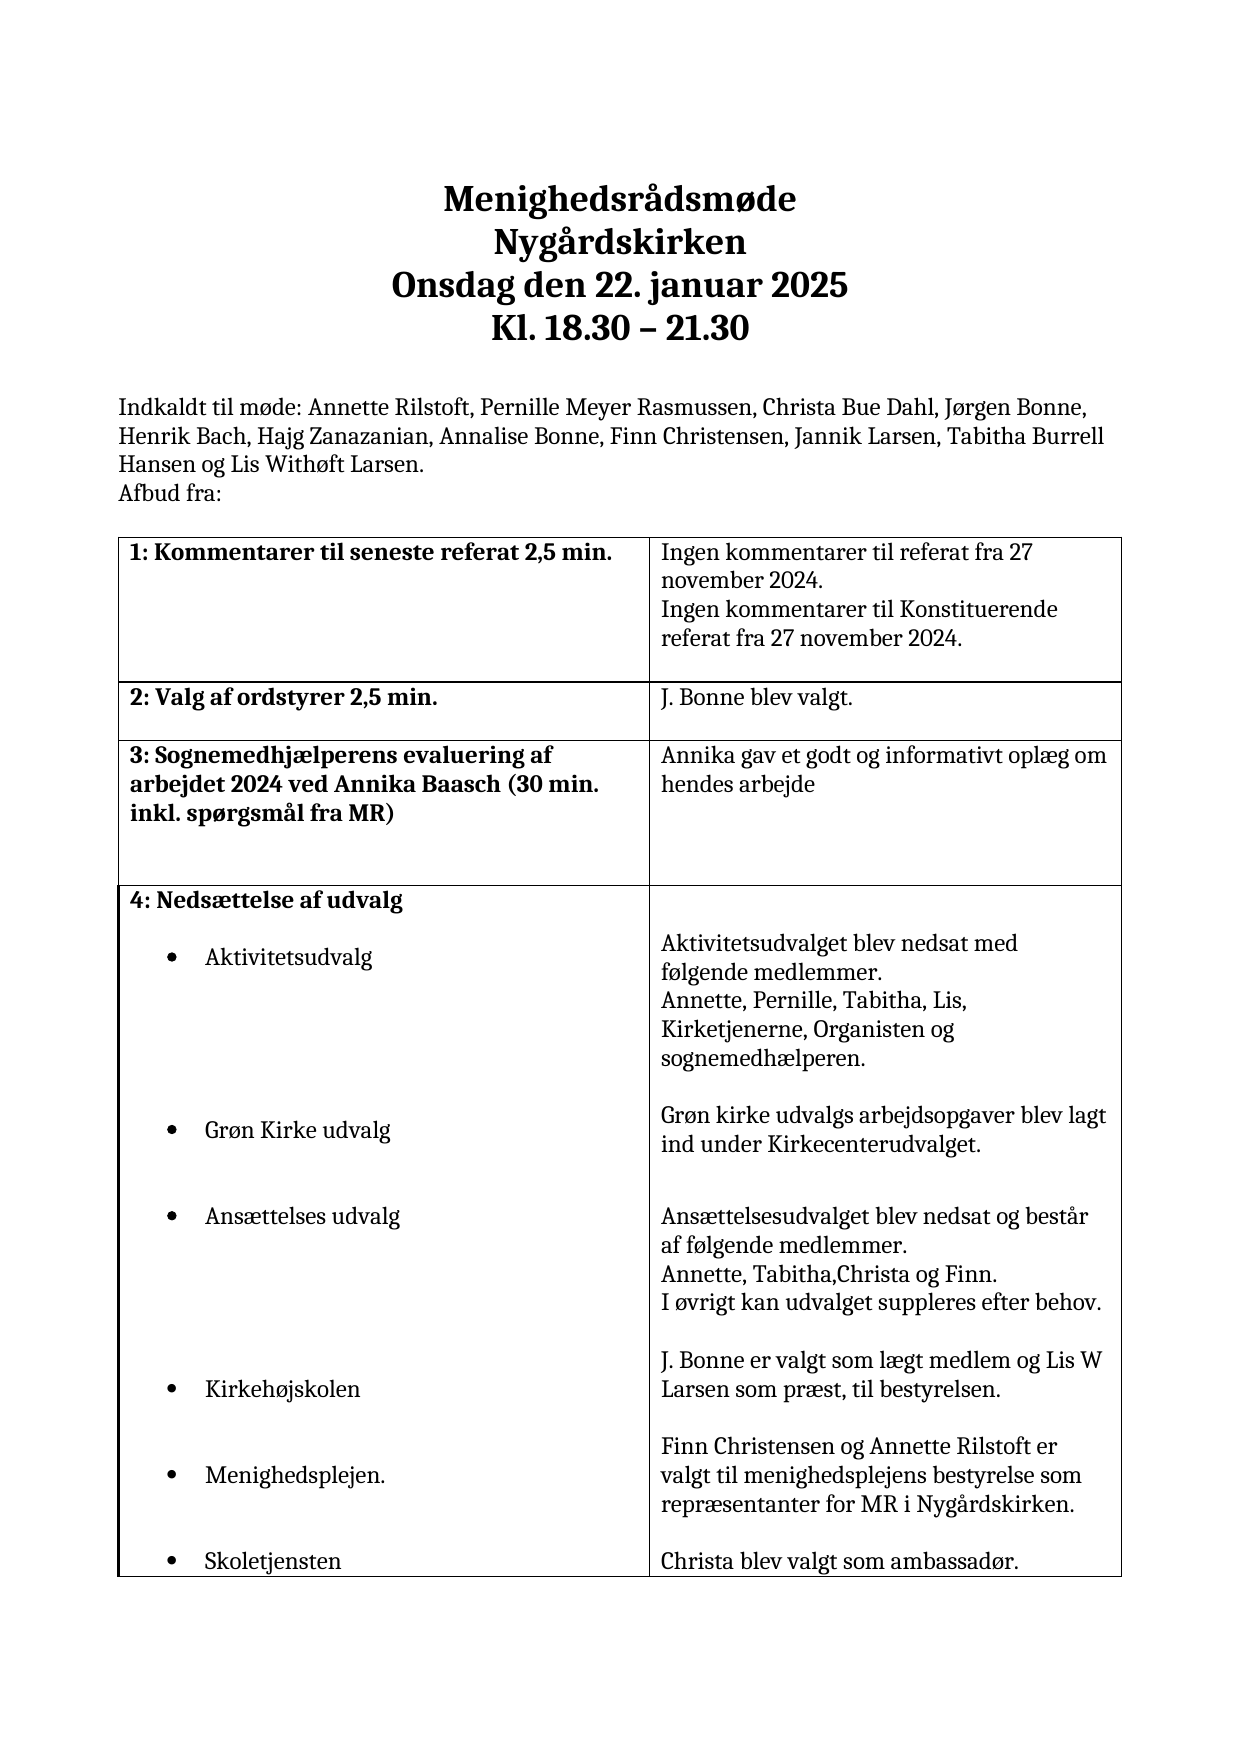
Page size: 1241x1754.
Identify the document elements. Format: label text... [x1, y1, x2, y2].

text Menighedsrådsmøde [118, 177, 1122, 220]
text Afbud fra: [118, 479, 1122, 508]
text Onsdag den 22. januar 2025 [118, 263, 1122, 307]
table_header Ingen kommentarer til referat fra 27 november 2024. Ingen kommentarer til Konstituerende referat fra 27 november 2024. [650, 538, 1121, 681]
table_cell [650, 886, 1121, 1576]
table_cell J. Bonne blev valgt. [650, 683, 1121, 740]
text Kl. 18.30 – 21.30 [118, 307, 1122, 350]
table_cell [120, 886, 649, 1576]
table_cell 3: Sognemedhjælperens evaluering af arbejdet 2024 ved Annika Baasch (30 min. inkl. spørgsmål fra MR) [119, 741, 649, 885]
table_cell Annika gav et godt og informativt oplæg om hendes arbejde [650, 741, 1121, 885]
table_header 1: Kommentarer til seneste referat 2,5 min. [119, 538, 649, 681]
text Indkaldt til møde: Annette Rilstoft, Pernille Meyer Rasmussen, Christa Bue Dahl, Jørgen Bonne, Henrik Bach, Hajg Zanazanian, Annalise Bonne, Finn Christensen, Jannik Larsen, Tabitha Burrell Hansen og Lis Withøft Larsen. [118, 393, 1122, 479]
table_cell 2: Valg af ordstyrer 2,5 min. [119, 683, 649, 740]
text Nygårdskirken [118, 220, 1122, 263]
